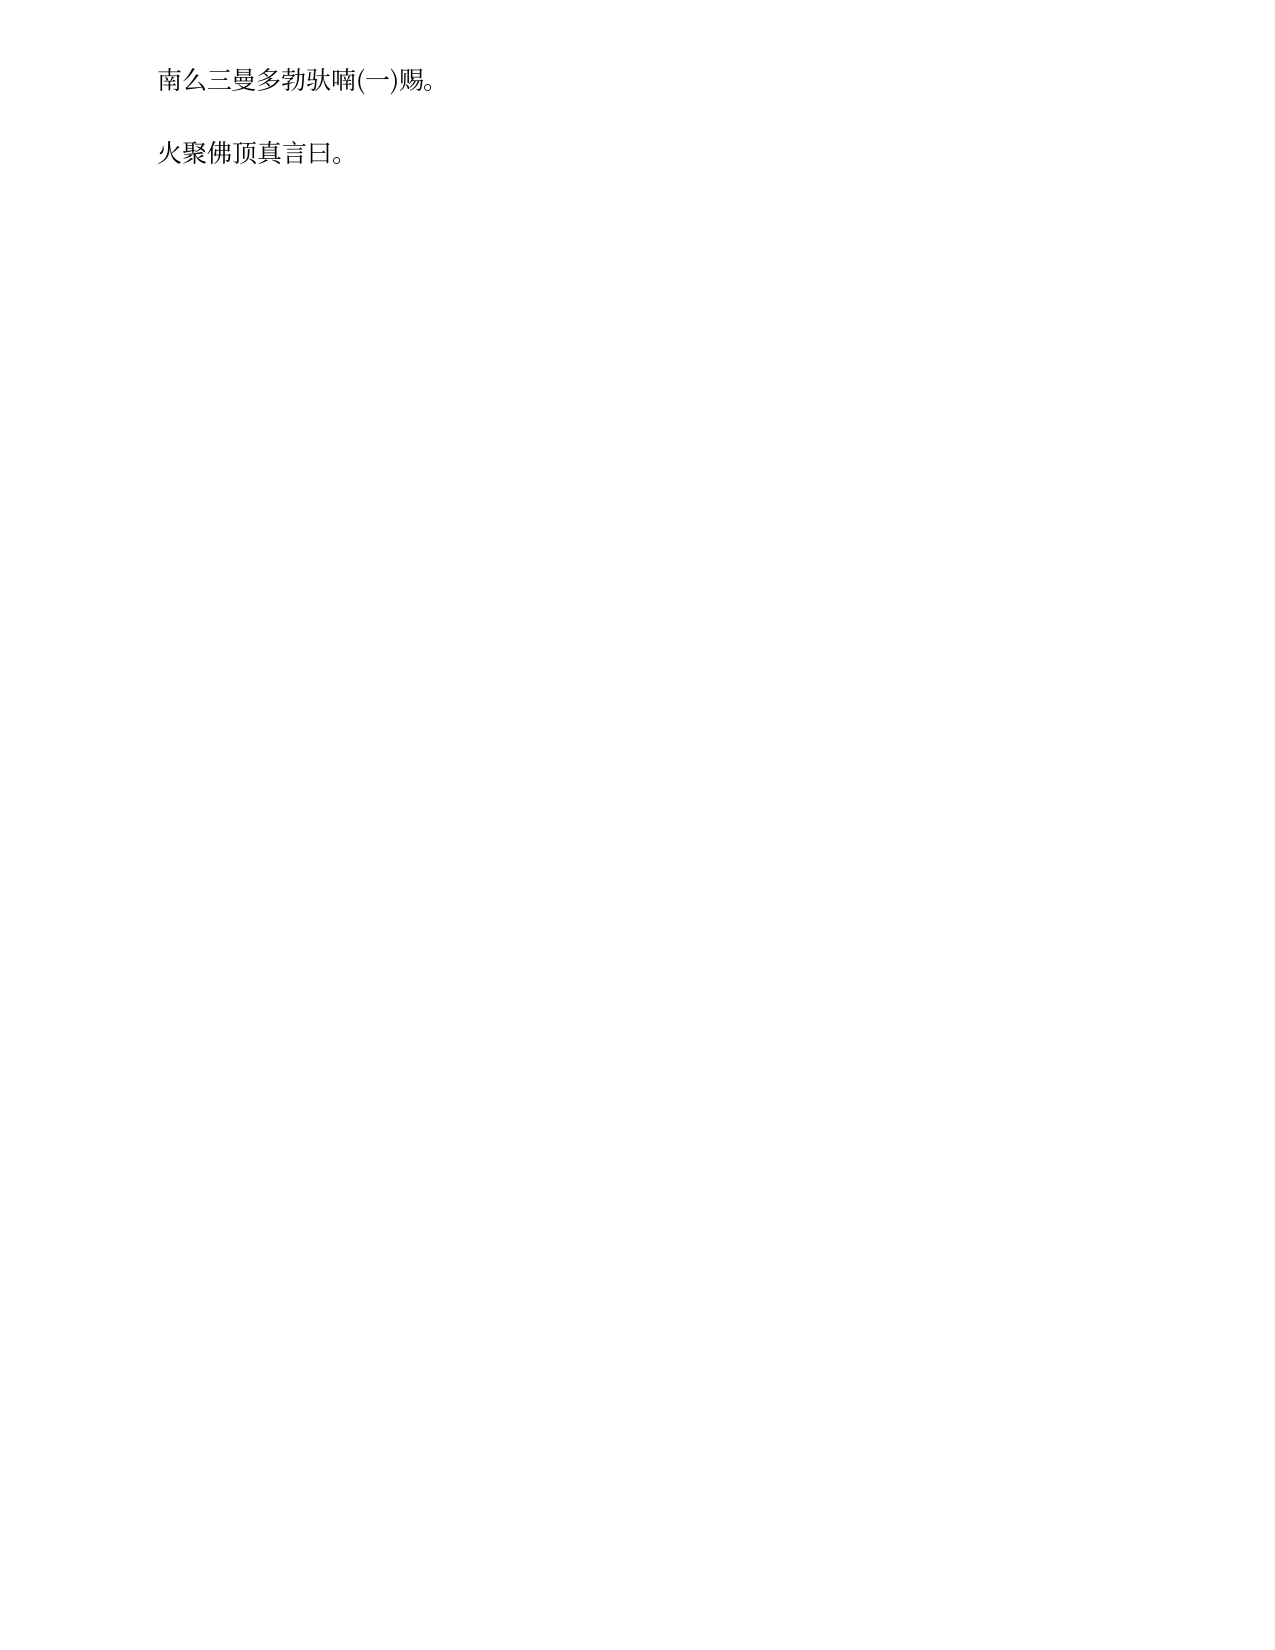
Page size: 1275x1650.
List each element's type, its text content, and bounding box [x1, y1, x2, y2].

text 南么三曼多勃驮喃(一)赐。火聚佛顶真言曰。 [157, 60, 459, 169]
